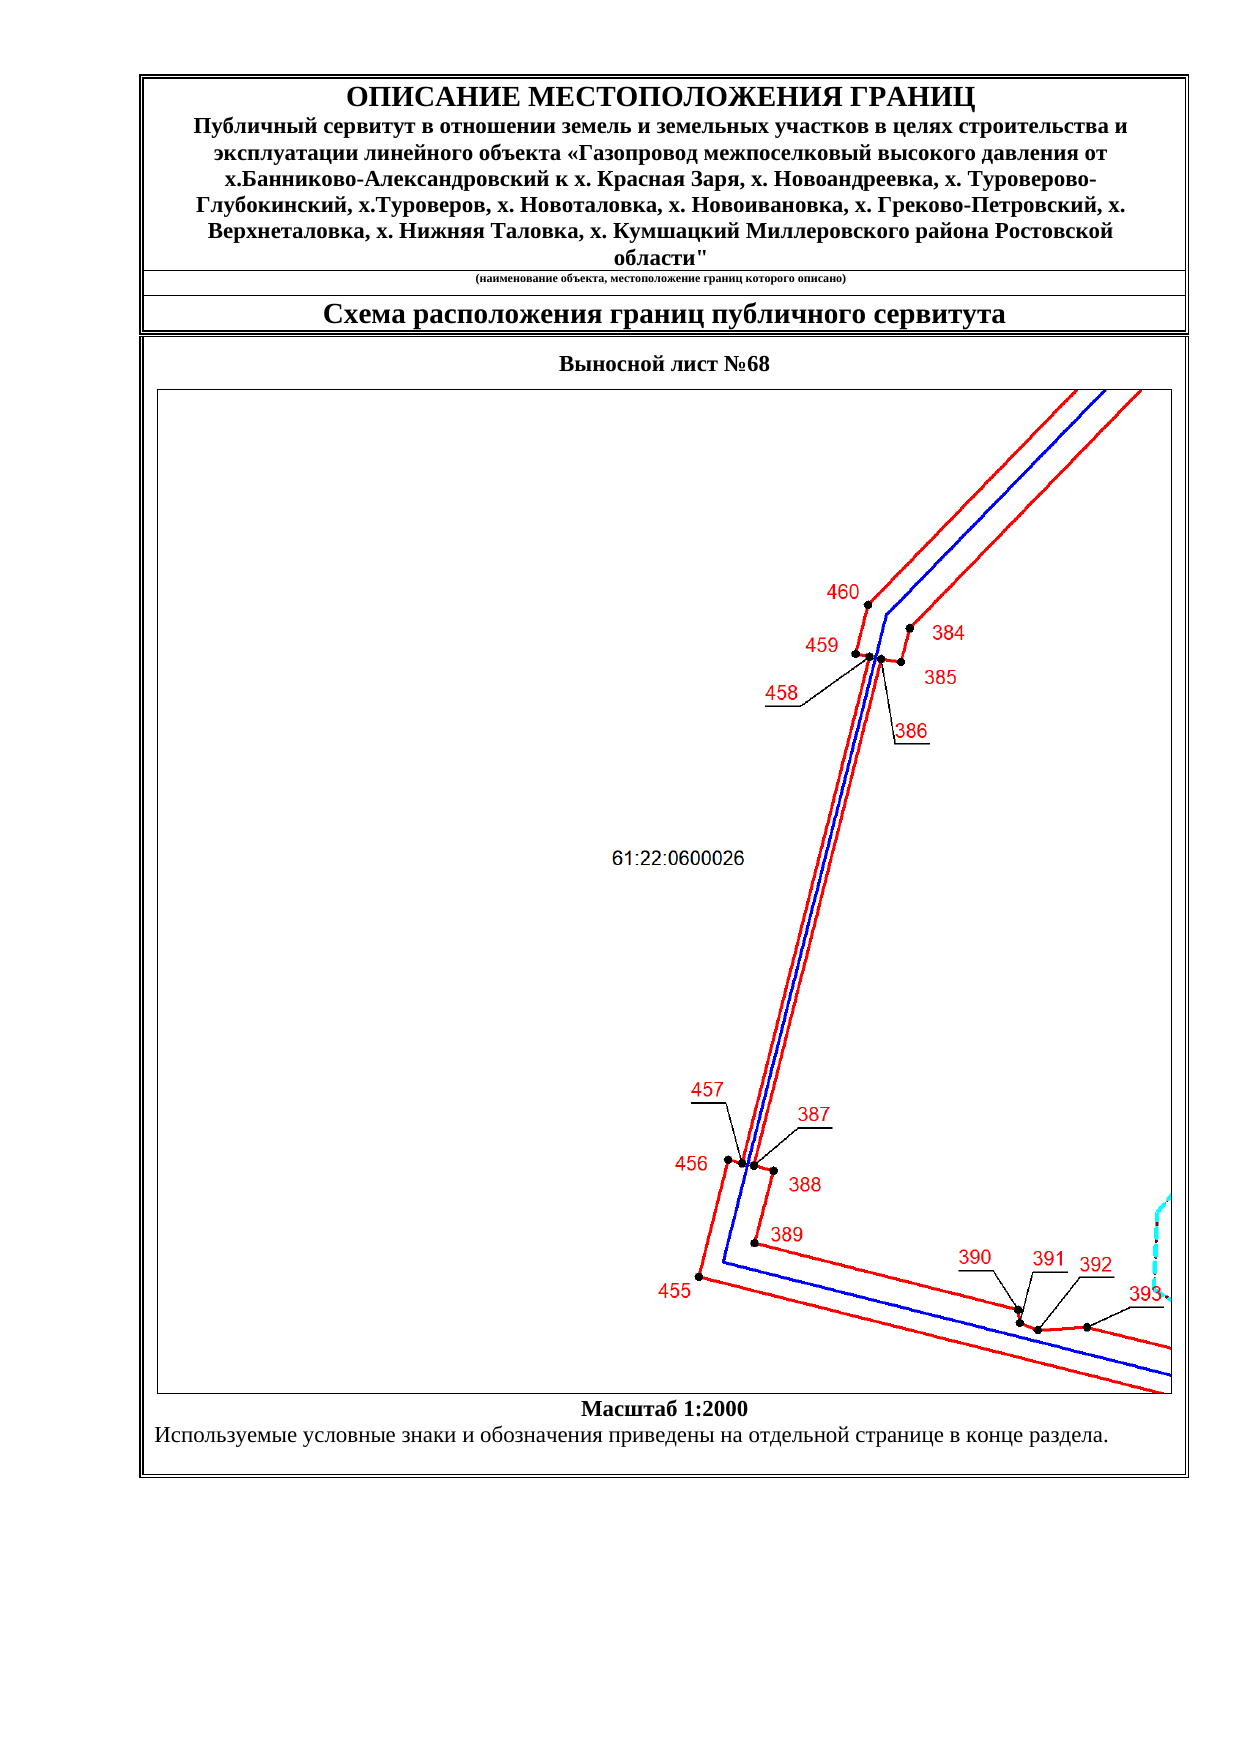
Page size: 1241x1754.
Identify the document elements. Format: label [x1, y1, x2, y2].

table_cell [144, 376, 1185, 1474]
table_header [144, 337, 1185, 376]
picture [158, 390, 1171, 1393]
